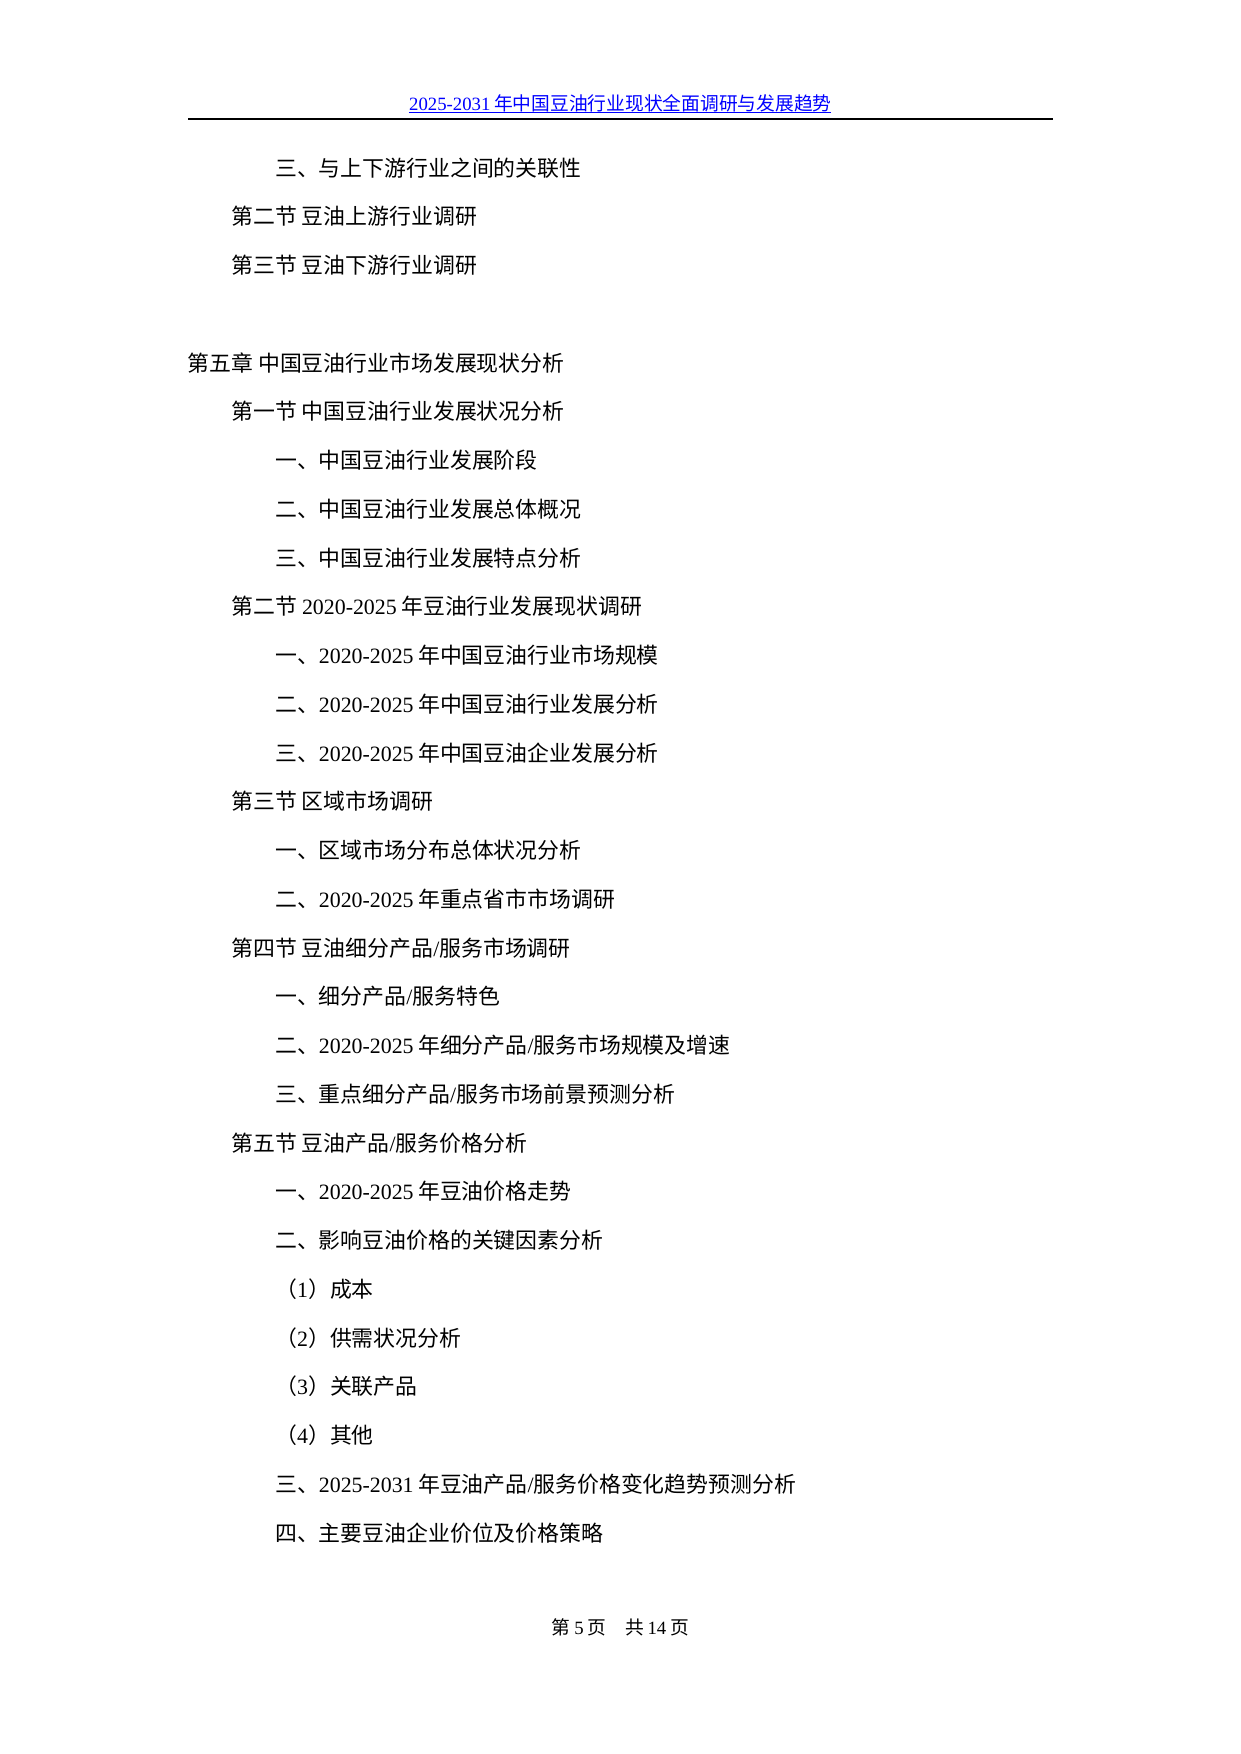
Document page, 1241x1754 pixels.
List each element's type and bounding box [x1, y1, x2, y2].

text [187, 150, 1053, 1548]
